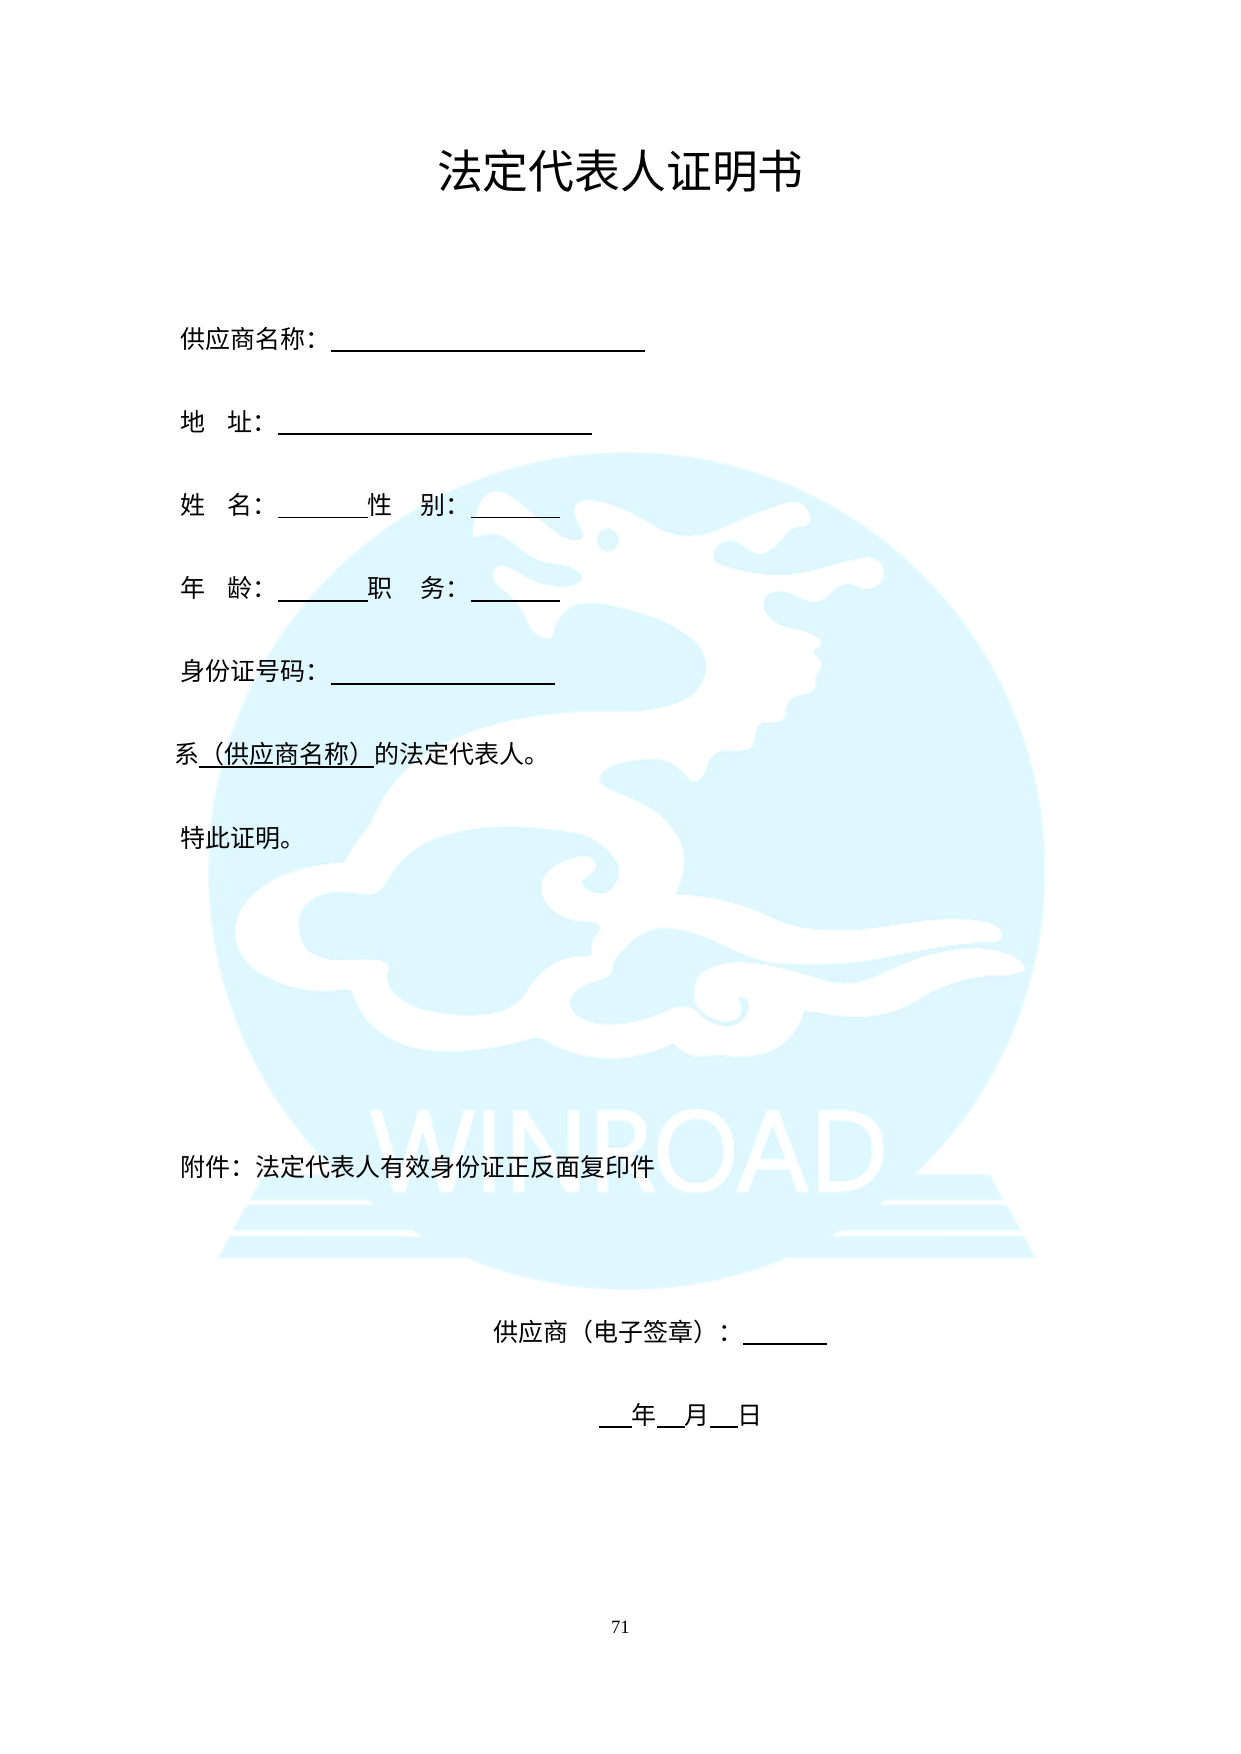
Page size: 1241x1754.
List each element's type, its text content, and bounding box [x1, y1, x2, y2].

text 年 龄： 职 务： [180, 554, 1116, 619]
text 供应商名称： [180, 305, 1116, 370]
text 地 址： [180, 388, 1116, 453]
text 身份证号码： [180, 637, 1116, 702]
text 年 月 日 [124, 1381, 1116, 1446]
text 姓 名： 性 别： [180, 471, 1116, 536]
text 特此证明。 [180, 804, 1116, 869]
text 附件：法定代表人有效身份证正反面复印件 [180, 1133, 1116, 1198]
text 法定代表人证明书 [124, 120, 1116, 217]
text 供应商（电子签章）： [180, 1298, 1116, 1363]
text 系（供应商名称）的法定代表人。 [124, 721, 1116, 786]
